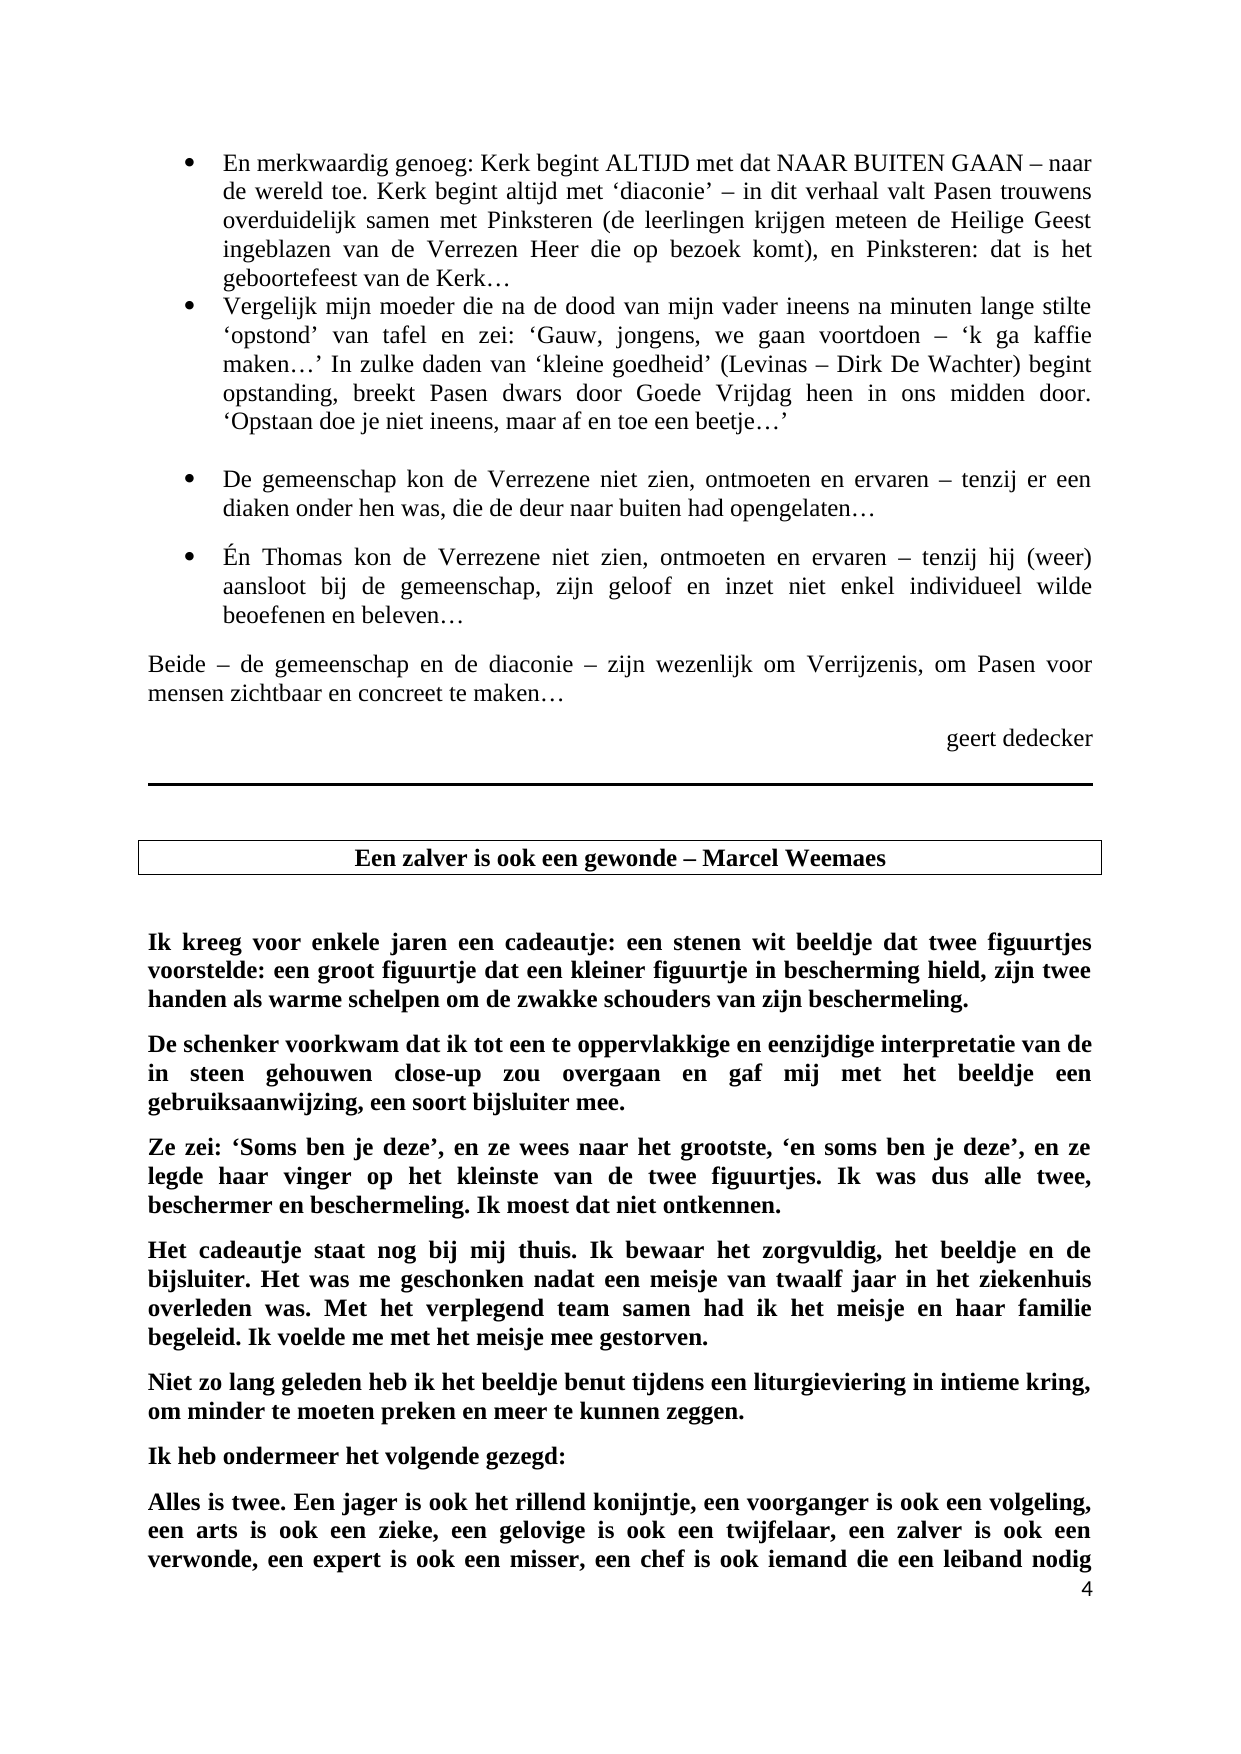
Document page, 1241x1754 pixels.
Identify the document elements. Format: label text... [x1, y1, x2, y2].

text Niet zo lang geleden heb ik het beeldje benut tijdens een liturgieviering in intieme kring, om minder te moeten preken en meer te kunnen zeggen. [148, 1367, 1093, 1424]
subtitle Een zalver is ook een gewonde – Marcel Weemaes [139, 841, 1101, 874]
text Beide – de gemeenschap en de diaconie – zijn wezenlijk om Verrijzenis, om Pasen voor mensen zichtbaar en concreet te maken… [148, 649, 1093, 707]
text De schenker voorkwam dat ik tot een te oppervlakkige en eenzijdige interpretatie van de in steen gehouwen close-up zou overgaan en gaf mij met het beeldje een gebruiksaanwijzing, een soort bijsluiter mee. [148, 1029, 1093, 1116]
text Het cadeautje staat nog bij mij thuis. Ik bewaar het zorgvuldig, het beeldje en de bijsluiter. Het was me geschonken nadat een meisje van twaalf jaar in het ziekenhuis overleden was. Met het verplegend team samen had ik het meisje en haar familie begeleid. Ik voelde me met het meisje mee gestorven. [148, 1235, 1093, 1350]
text geert dedecker [148, 723, 1093, 752]
text Ik kreeg voor enkele jaren een cadeautje: een stenen wit beeldje dat twee figuurtjes voorstelde: een groot figuurtje dat een kleiner figuurtje in bescherming hield, zijn twee handen als warme schelpen om de zwakke schouders van zijn beschermeling. [148, 927, 1093, 1013]
list Vergelijk mijn moeder die na de dood van mijn vader ineens na minuten lange stilte ‘opstond’ van tafel en zei: ‘Gauw, jongens, we gaan voortdoen – ‘k ga kaffie maken…’ In zulke daden van ‘kleine goedheid’ (Levinas – Dirk De Wachter) begint opstanding, breekt Pasen dwars door Goede Vrijdag heen in ons midden door. ‘Opstaan doe je niet ineens, maar af en toe een beetje…’ [185, 291, 1093, 435]
list De gemeenschap kon de Verrezene niet zien, ontmoeten en ervaren – tenzij er een diaken onder hen was, die de deur naar buiten had opengelaten… [185, 464, 1093, 521]
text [148, 1487, 1093, 1573]
text Ik heb ondermeer het volgende gezegd: [148, 1441, 1093, 1470]
list Én Thomas kon de Verrezene niet zien, ontmoeten en ervaren – tenzij hij (weer) aansloot bij de gemeenschap, zijn geloof en inzet niet enkel individueel wilde beoefenen en beleven… [185, 542, 1093, 628]
list En merkwaardig genoeg: Kerk begint ALTIJD met dat NAAR BUITEN GAAN – naar de wereld toe. Kerk begint altijd met ‘diaconie’ – in dit verhaal valt Pasen trouwens overduidelijk samen met Pinksteren (de leerlingen krijgen meteen de Heilige Geest ingeblazen van de Verrezen Heer die op bezoek komt), en Pinksteren: dat is het geboortefeest van de Kerk… [185, 148, 1093, 291]
text Ze zei: ‘Soms ben je deze’, en ze wees naar het grootste, ‘en soms ben je deze’, en ze legde haar vinger op het kleinste van de twee figuurtjes. Ik was dus alle twee, beschermer en beschermeling. Ik moest dat niet ontkennen. [148, 1132, 1093, 1219]
